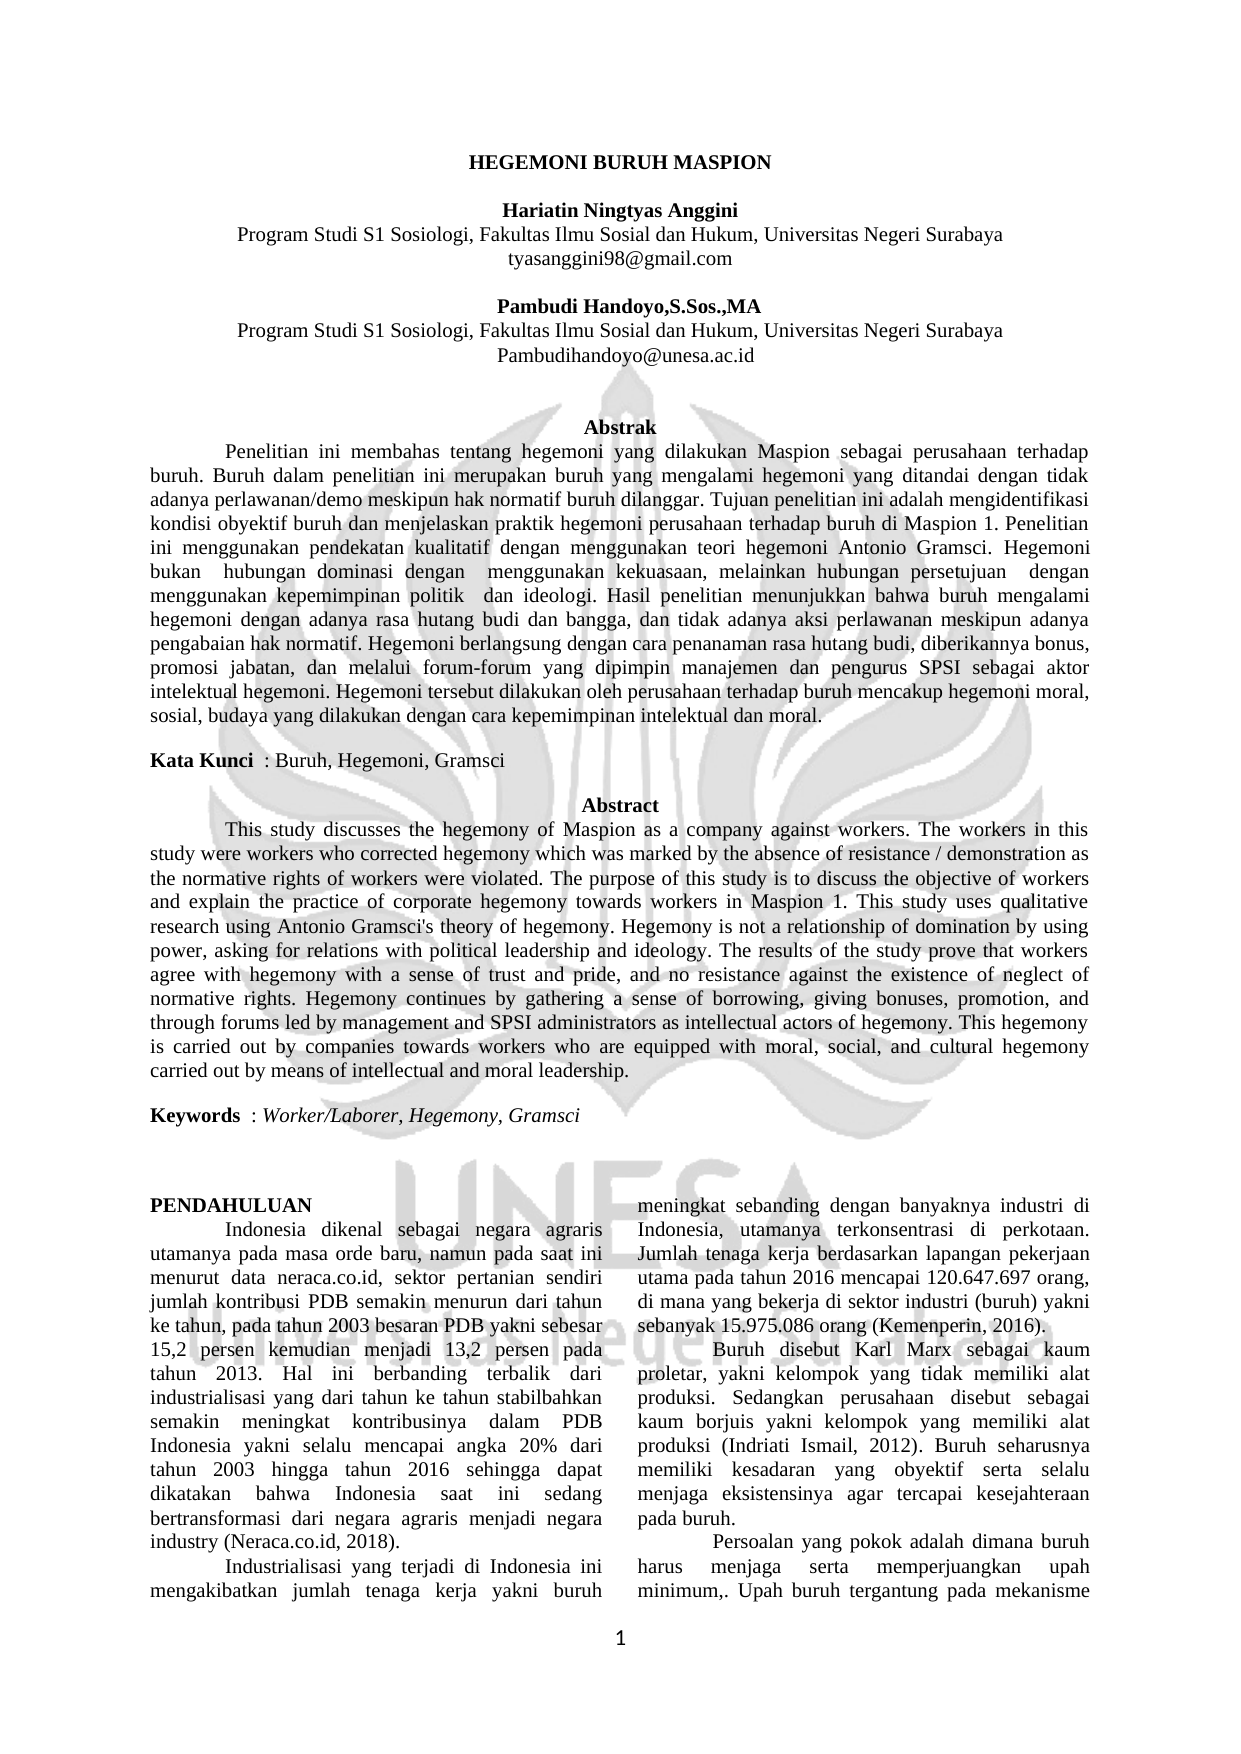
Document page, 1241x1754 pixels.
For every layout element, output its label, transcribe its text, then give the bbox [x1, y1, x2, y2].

text Abstrak [150, 415, 1090, 439]
text Buruh disebut Karl Marx sebagai kaum proletar, yakni kelompok yang tidak memiliki alat produksi. Sedangkan perusahaan disebut sebagai kaum borjuis yakni kelompok yang memiliki alat produksi (Indriati Ismail, 2012). Buruh seharusnya memiliki kesadaran yang obyektif serta selalu menjaga eksistensinya agar tercapai kesejahteraan pada buruh. [637, 1337, 1090, 1529]
text This study discusses the hegemony of Maspion as a company against workers. The workers in this study were workers who corrected hegemony which was marked by the absence of resistance / demonstration as the normative rights of workers were violated. The purpose of this study is to discuss the objective of workers and explain the practice of corporate hegemony towards workers in Maspion 1. This study uses qualitative research using Antonio Gramsci's theory of hegemony. Hegemony is not a relationship of domination by using power, asking for relations with political leadership and ideology. The results of the study prove that workers agree with hegemony with a sense of trust and pride, and no resistance against the existence of neglect of normative rights. Hegemony continues by gathering a sense of borrowing, giving bonuses, promotion, and through forums led by management and SPSI administrators as intellectual actors of hegemony. This hegemony is carried out by companies towards workers who are equipped with moral, social, and cultural hegemony carried out by means of intellectual and moral leadership. [150, 817, 1090, 1082]
text PENDAHULUAN [150, 1193, 603, 1217]
text Indonesia dikenal sebagai negara agraris utamanya pada masa orde baru, namun pada saat ini menurut data neraca.co.id, sektor pertanian sendiri jumlah kontribusi PDB semakin menurun dari tahun ke tahun, pada tahun 2003 besaran PDB yakni sebesar 15,2 persen kemudian menjadi 13,2 persen pada tahun 2013. Hal ini berbanding terbalik dari industrialisasi yang dari tahun ke tahun stabilbahkan semakin meningkat kontribusinya dalam PDB Indonesia yakni selalu mencapai angka 20% dari tahun 2003 hingga tahun 2016 sehingga dapat dikatakan bahwa Indonesia saat ini sedang bertransformasi dari negara agraris menjadi negara industry (Neraca.co.id, 2018). [150, 1217, 603, 1553]
text Hariatin Ningtyas Anggini [150, 198, 1090, 222]
text HEGEMONI BURUH MASPION [150, 150, 1090, 174]
text Pambudihandoyo@unesa.ac.id [450, 342, 1090, 367]
text Abstract [150, 793, 1090, 817]
text tyasanggini98@gmail.com [150, 246, 1090, 270]
text Pambudi Handoyo,S.Sos.,MA [450, 294, 1090, 318]
text Penelitian ini membahas tentang hegemoni yang dilakukan Maspion sebagai perusahaan terhadap buruh. Buruh dalam penelitian ini merupakan buruh yang mengalami hegemoni yang ditandai dengan tidak adanya perlawanan/demo meskipun hak normatif buruh dilanggar. Tujuan penelitian ini adalah mengidentifikasi kondisi obyektif buruh dan menjelaskan praktik hegemoni perusahaan terhadap buruh di Maspion 1. Penelitian ini menggunakan pendekatan kualitatif dengan menggunakan teori hegemoni Antonio Gramsci. Hegemoni bukan hubungan dominasi dengan menggunakan kekuasaan, melainkan hubungan persetujuan dengan menggunakan kepemimpinan politik dan ideologi. Hasil penelitian menunjukkan bahwa buruh mengalami hegemoni dengan adanya rasa hutang budi dan bangga, dan tidak adanya aksi perlawanan meskipun adanya pengabaian hak normatif. Hegemoni berlangsung dengan cara penanaman rasa hutang budi, diberikannya bonus, promosi jabatan, dan melalui forum-forum yang dipimpin manajemen dan pengurus SPSI sebagai aktor intelektual hegemoni. Hegemoni tersebut dilakukan oleh perusahaan terhadap buruh mencakup hegemoni moral, sosial, budaya yang dilakukan dengan cara kepemimpinan intelektual dan moral. [150, 439, 1090, 727]
text Kata Kunci : Buruh, Hegemoni, Gramsci [150, 748, 1090, 772]
text Industrialisasi yang terjadi di Indonesia ini mengakibatkan jumlah tenaga kerja yakni buruh meningkat sebanding dengan banyaknya industri di Indonesia, utamanya terkonsentrasi di perkotaan. Jumlah tenaga kerja berdasarkan lapangan pekerjaan utama pada tahun 2016 mencapai 120.647.697 orang, di mana yang bekerja di sektor industri (buruh) yakni sebanyak 15.975.086 orang (Kemenperin, 2016). [637, 1193, 1090, 1337]
text Keywords : Worker/Laborer, Hegemony, Gramsci [150, 1103, 1090, 1127]
text Program Studi S1 Sosiologi, Fakultas Ilmu Sosial dan Hukum, Universitas Negeri Surabaya [150, 318, 1090, 342]
text Program Studi S1 Sosiologi, Fakultas Ilmu Sosial dan Hukum, Universitas Negeri Surabaya [150, 222, 1090, 246]
